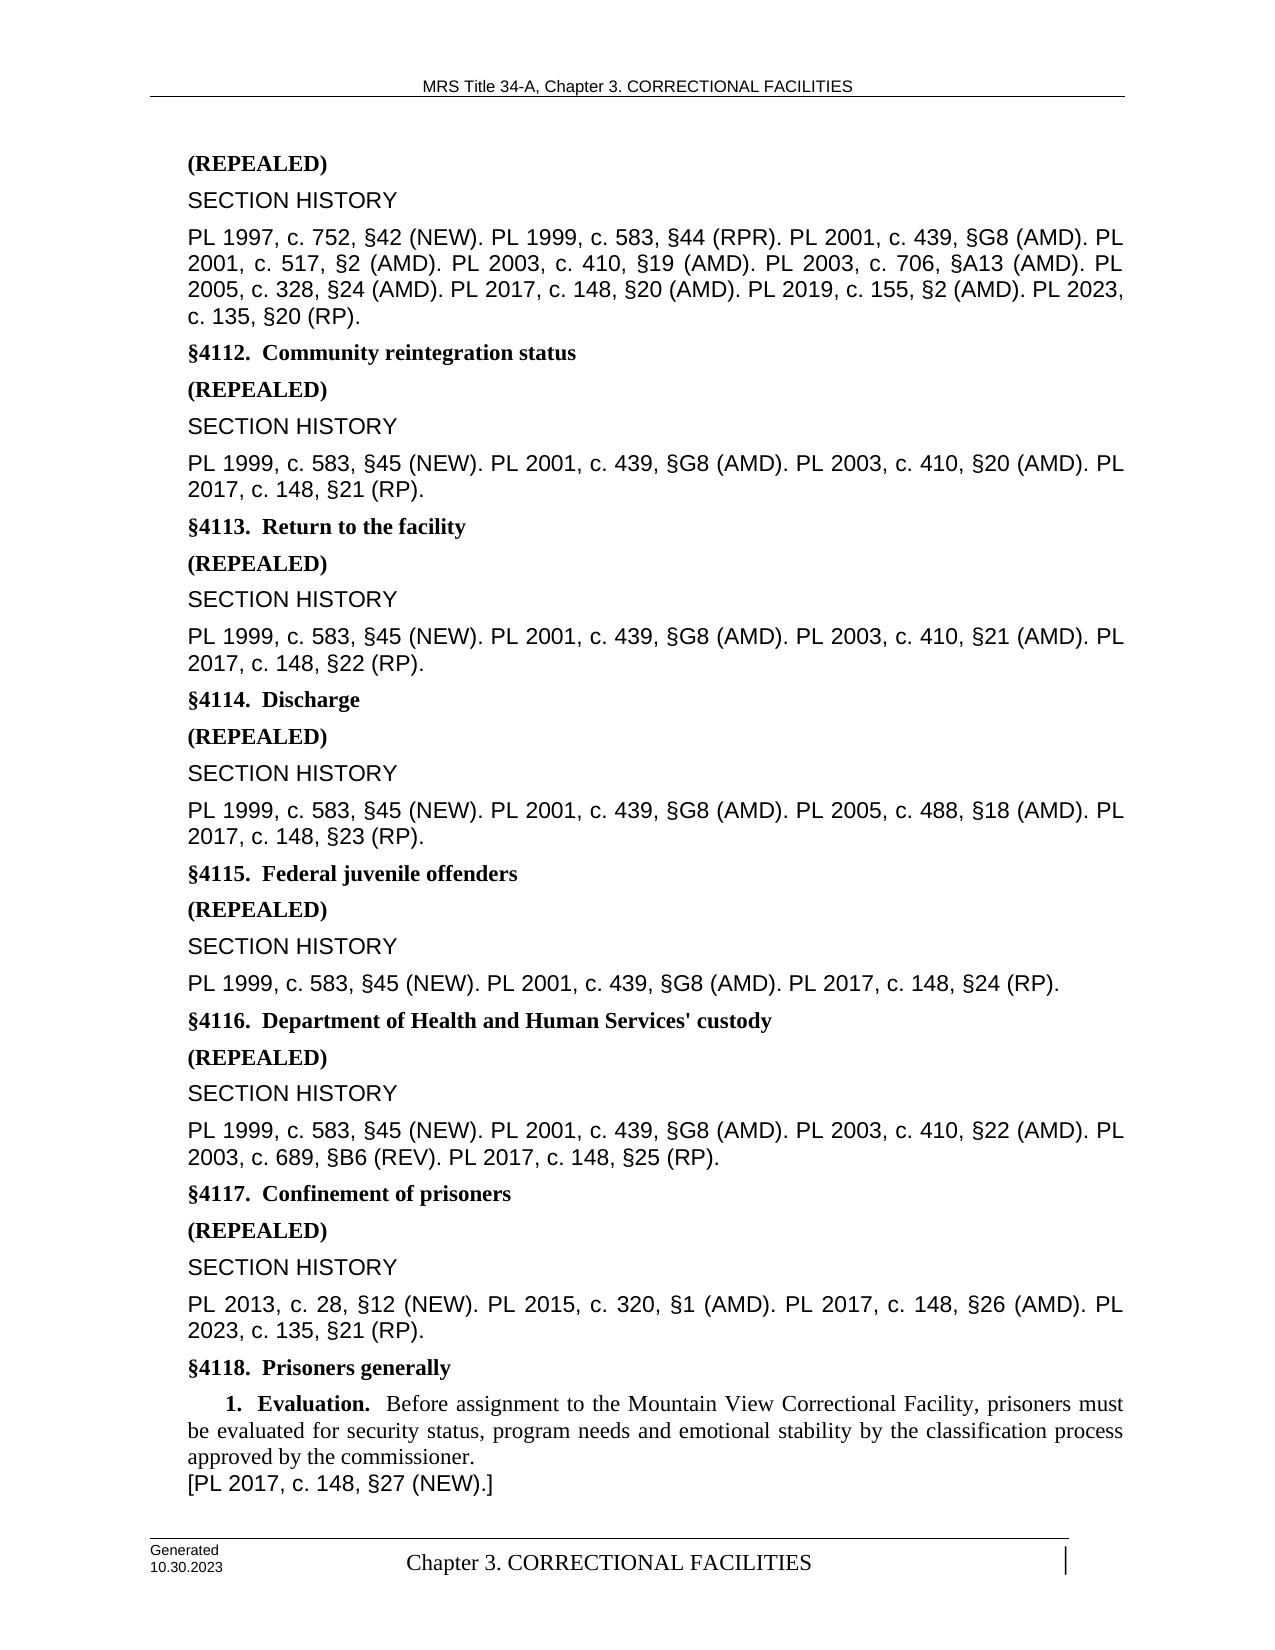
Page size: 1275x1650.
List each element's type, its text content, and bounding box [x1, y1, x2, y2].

text PL 1999, c. 583, §45 (NEW). PL 2001, c. 439, §G8 (AMD). PL 2003, c. 410, §20 (AMD). PL 2017, c. 148, §21 (RP). [187, 450, 1125, 502]
text (REPEALED) [187, 150, 1125, 176]
text §4112. Community reintegration status [187, 339, 1125, 366]
text (REPEALED) [187, 896, 1125, 923]
text PL 1999, c. 583, §45 (NEW). PL 2001, c. 439, §G8 (AMD). PL 2005, c. 488, §18 (AMD). PL 2017, c. 148, §23 (RP). [187, 797, 1125, 849]
text [PL 2017, c. 148, §27 (NEW).] [187, 1469, 1125, 1496]
text §4116. Department of Health and Human Services' custody [187, 1007, 1125, 1033]
text PL 2013, c. 28, §12 (NEW). PL 2015, c. 320, §1 (AMD). PL 2017, c. 148, §26 (AMD). PL 2023, c. 135, §21 (RP). [187, 1291, 1125, 1343]
text SECTION HISTORY [187, 760, 1125, 786]
text §4114. Discharge [187, 686, 1125, 713]
text 1. Evaluation. Before assignment to the Mountain View Correctional Facility, prisoners must be evaluated for security status, program needs and emotional stability by the classification process approved by the commissioner. [187, 1390, 1125, 1469]
text (REPEALED) [187, 549, 1125, 576]
text (REPEALED) [187, 1217, 1125, 1243]
text PL 1999, c. 583, §45 (NEW). PL 2001, c. 439, §G8 (AMD). PL 2003, c. 410, §21 (AMD). PL 2017, c. 148, §22 (RP). [187, 623, 1125, 676]
text (REPEALED) [187, 1043, 1125, 1070]
text §4117. Confinement of prisoners [187, 1180, 1125, 1207]
text SECTION HISTORY [187, 413, 1125, 439]
text PL 1997, c. 752, §42 (NEW). PL 1999, c. 583, §44 (RPR). PL 2001, c. 439, §G8 (AMD). PL 2001, c. 517, §2 (AMD). PL 2003, c. 410, §19 (AMD). PL 2003, c. 706, §A13 (AMD). PL 2005, c. 328, §24 (AMD). PL 2017, c. 148, §20 (AMD). PL 2019, c. 155, §2 (AMD). PL 2023, c. 135, §20 (RP). [187, 223, 1125, 329]
text (REPEALED) [187, 376, 1125, 402]
text PL 1999, c. 583, §45 (NEW). PL 2001, c. 439, §G8 (AMD). PL 2017, c. 148, §24 (RP). [187, 970, 1125, 996]
text SECTION HISTORY [187, 933, 1125, 959]
text SECTION HISTORY [187, 586, 1125, 613]
text §4118. Prisoners generally [187, 1354, 1125, 1380]
text PL 1999, c. 583, §45 (NEW). PL 2001, c. 439, §G8 (AMD). PL 2003, c. 410, §22 (AMD). PL 2003, c. 689, §B6 (REV). PL 2017, c. 148, §25 (RP). [187, 1117, 1125, 1170]
text §4113. Return to the facility [187, 513, 1125, 539]
text SECTION HISTORY [187, 1254, 1125, 1280]
text SECTION HISTORY [187, 187, 1125, 213]
text (REPEALED) [187, 723, 1125, 749]
text §4115. Federal juvenile offenders [187, 860, 1125, 886]
text SECTION HISTORY [187, 1080, 1125, 1107]
